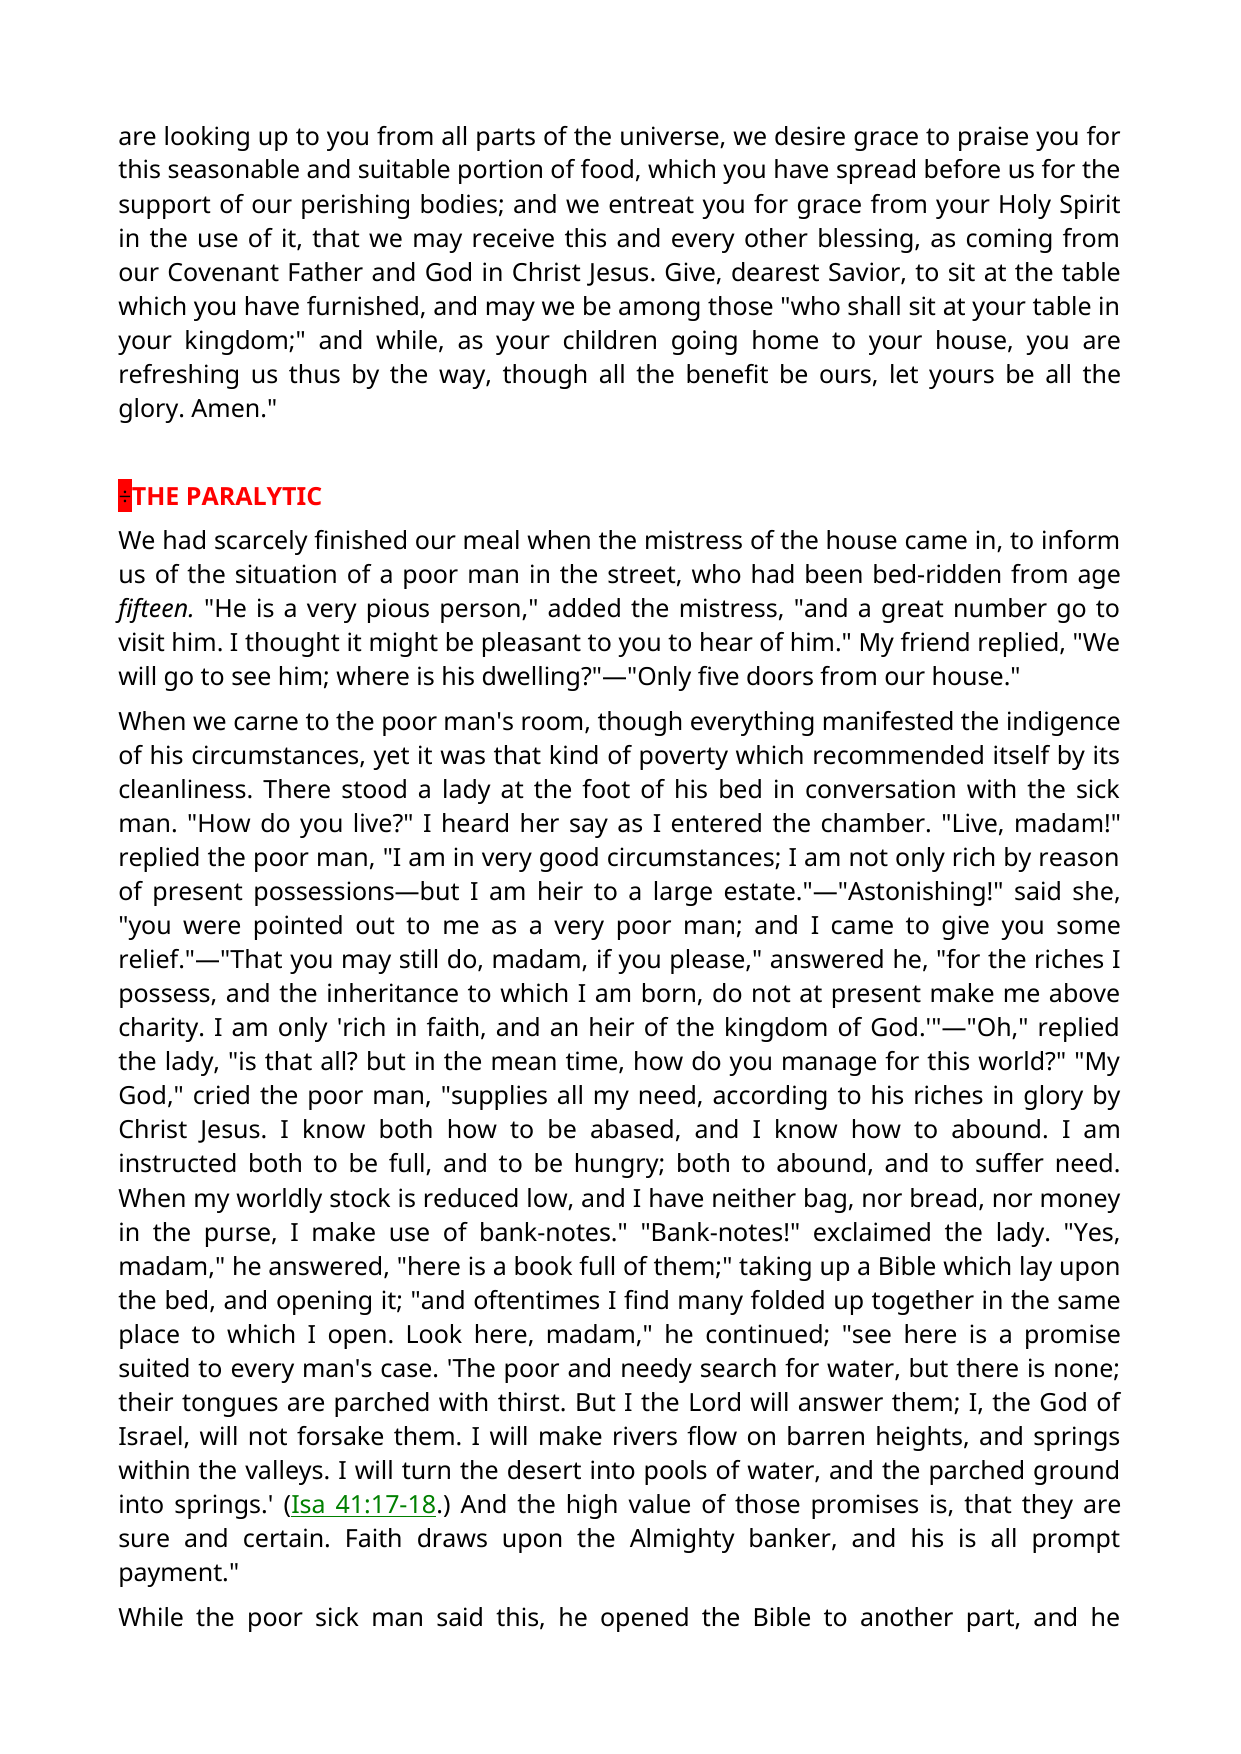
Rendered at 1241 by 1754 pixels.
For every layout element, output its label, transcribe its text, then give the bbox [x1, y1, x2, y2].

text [118, 118, 1122, 425]
text ÷THE PARALYTIC [118, 478, 1122, 512]
text We had scarcely finished our meal when the mistress of the house came in, to inform us of the situation of a poor man in the street, who had been bed-ridden from age fifteen. "He is a very pious person," added the mistress, "and a great number go to visit him. I thought it might be pleasant to you to hear of him." My friend replied, "We will go to see him; where is his dwelling?"—"Only five doors from our house." [118, 523, 1122, 693]
text When we carne to the poor man's room, though everything manifested the indigence of his circumstances, yet it was that kind of poverty which recommended itself by its cleanliness. There stood a lady at the foot of his bed in conversation with the sick man. "How do you live?" I heard her say as I entered the chamber. "Live, madam!" replied the poor man, "I am in very good circumstances; I am not only rich by reason of present possessions—but I am heir to a large estate."—"Astonishing!" said she, "you were pointed out to me as a very poor man; and I came to give you some relief."—"That you may still do, madam, if you please," answered he, "for the riches I possess, and the inheritance to which I am born, do not at present make me above charity. I am only 'rich in faith, and an heir of the kingdom of God.'"—"Oh," replied the lady, "is that all? but in the mean time, how do you manage for this world?" "My God," cried the poor man, "supplies all my need, according to his riches in glory by Christ Jesus. I know both how to be abased, and I know how to abound. I am instructed both to be full, and to be hungry; both to abound, and to suffer need. When my worldly stock is reduced low, and I have neither bag, nor bread, nor money in the purse, I make use of bank-notes." "Bank-notes!" exclaimed the lady. "Yes, madam," he answered, "here is a book full of them;" taking up a Bible which lay upon the bed, and opening it; "and oftentimes I find many folded up together in the same place to which I open. Look here, madam," he continued; "see here is a promise suited to every man's case. 'The poor and needy search for water, but there is none; their tongues are parched with thirst. But I the Lord will answer them; I, the God of Israel, will not forsake them. I will make rivers flow on barren heights, and springs within the valleys. I will turn the desert into pools of water, and the parched ground into springs.' (Isa 41:17-18.) And the high value of those promises is, that they are sure and certain. Faith draws upon the Almighty banker, and his is all prompt payment." [118, 703, 1122, 1589]
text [118, 1599, 1122, 1633]
